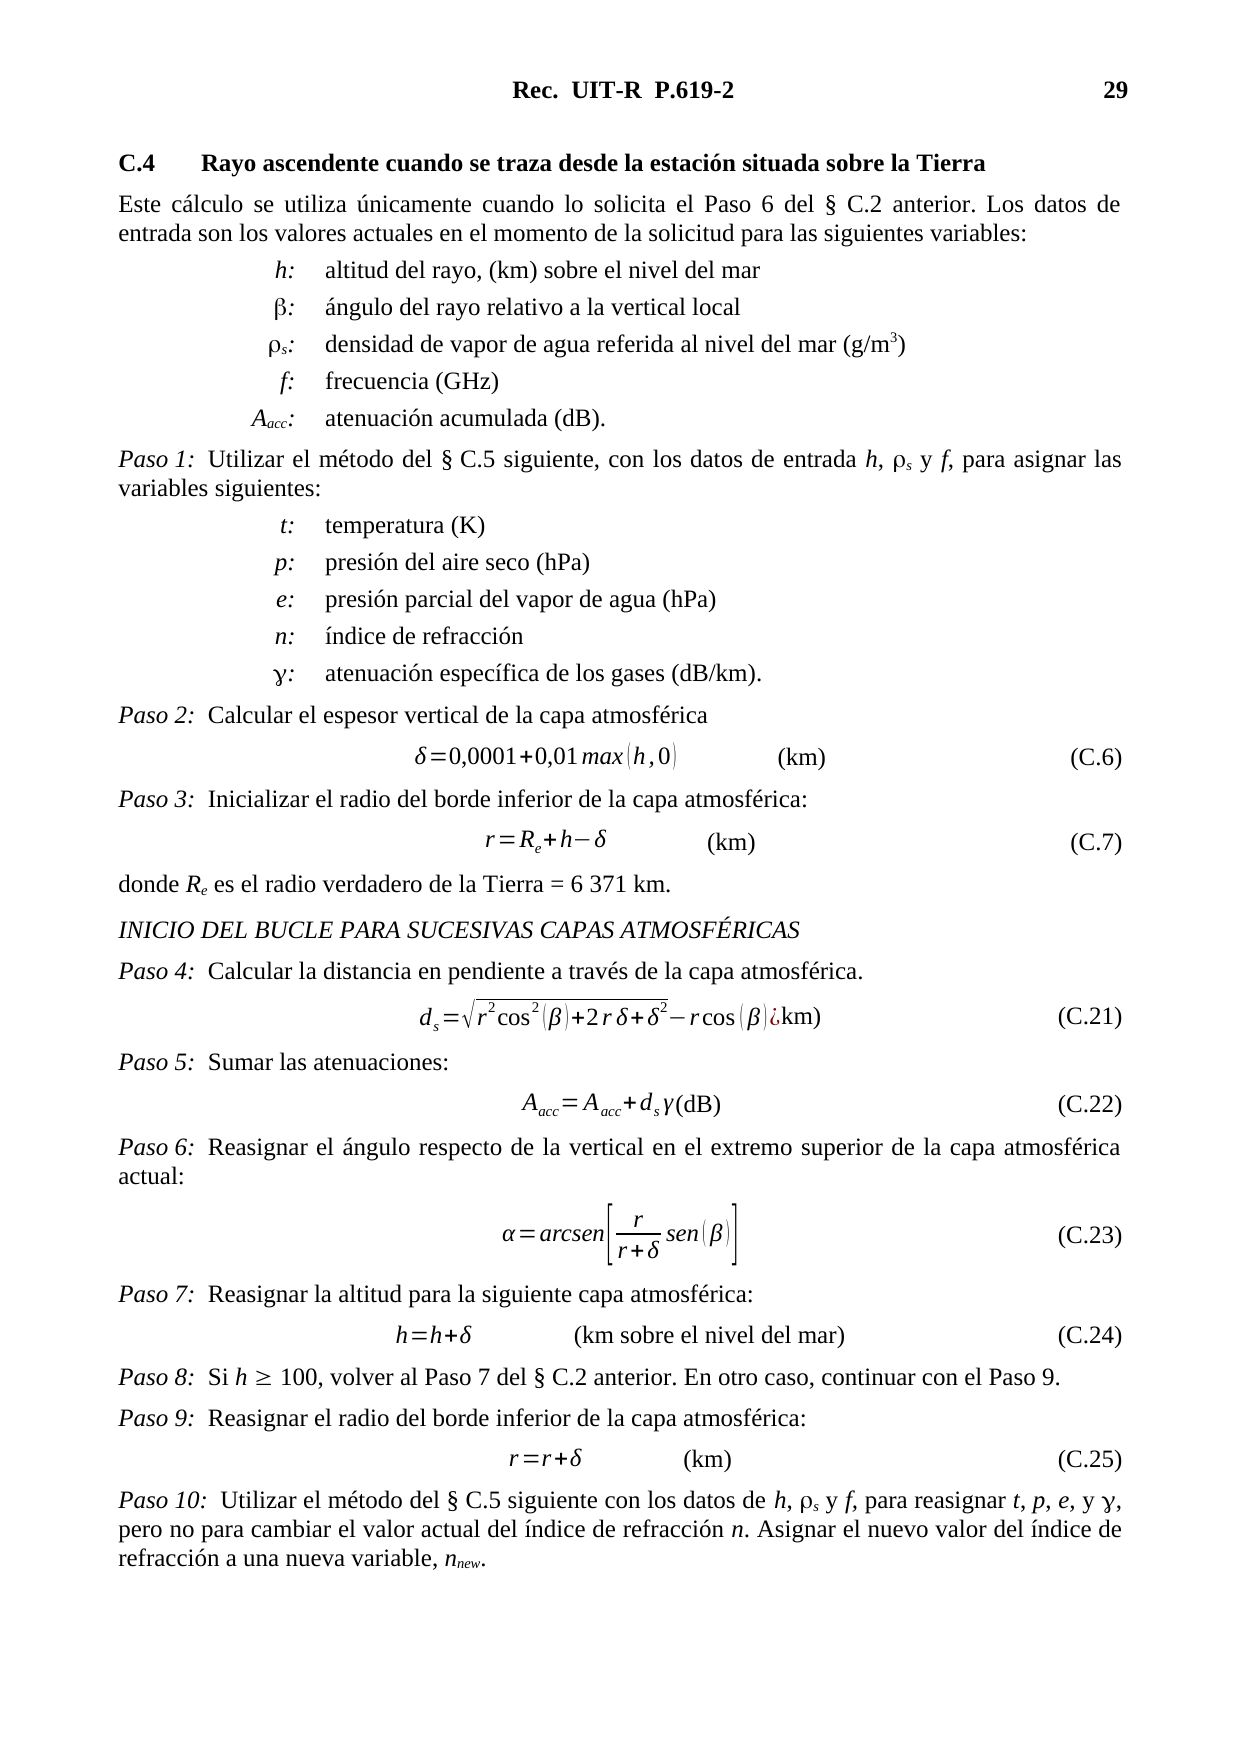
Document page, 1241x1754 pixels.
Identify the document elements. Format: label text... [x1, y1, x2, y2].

text (dB) (C.22) [118, 1088, 1122, 1120]
text Aacc: atenuación acumulada (dB). [118, 403, 1122, 432]
text s: densidad de vapor de agua referida al nivel del mar (g/m3) [118, 329, 1122, 358]
text Paso 6: Reasignar el ángulo respecto de la vertical en el extremo superior de la capa atmosférica actual: [118, 1132, 1122, 1190]
text Paso 9: Reasignar el radio del borde inferior de la capa atmosférica: [118, 1403, 1122, 1432]
text : ángulo del rayo relativo a la vertical local [118, 292, 1122, 321]
text (C.23) [118, 1202, 1122, 1267]
text : atenuación específica de los gases (dB/km). [118, 658, 1122, 687]
subtitle INICIO DEL BUCLE PARA SUCESIVAS CAPAS ATMOSFÉRICAS [118, 915, 1122, 943]
text n: índice de refracción [118, 621, 1122, 650]
text (km) (C.7) [118, 825, 1122, 857]
text Paso 8: Si h 100, volver al Paso 7 del § C.2 anterior. En otro caso, continuar con el Paso 9. [118, 1362, 1122, 1391]
text Paso 5: Sumar las atenuaciones: [118, 1047, 1122, 1076]
text Paso 3: Inicializar el radio del borde inferior de la capa atmosférica: [118, 784, 1122, 813]
text Paso 2: Calcular el espesor vertical de la capa atmosférica [118, 700, 1122, 728]
text km) (C.21) [118, 997, 1122, 1034]
text Paso 10: Utilizar el método del § C.5 siguiente con los datos de h, s y f, para reasignar t, p, e, y , pero no para cambiar el valor actual del índice de refracción n. Asignar el nuevo valor del índice de refracción a una nueva variable, nnew. [118, 1486, 1122, 1572]
text e: presión parcial del vapor de agua (hPa) [118, 584, 1122, 613]
text Paso 1: Utilizar el método del § C.5 siguiente, con los datos de entrada h, s y f, para asignar las variables siguientes: [118, 444, 1122, 502]
text (km) (C.6) [118, 741, 1122, 772]
text Este cálculo se utiliza únicamente cuando lo solicita el Paso 6 del § C.2 anterior. Los datos de entrada son los valores actuales en el momento de la solicitud para las siguientes variables: [118, 189, 1122, 246]
text (km sobre el nivel del mar) (C.24) [118, 1321, 1122, 1349]
text Paso 4: Calcular la distancia en pendiente a través de la capa atmosférica. [118, 956, 1122, 985]
text p: presión del aire seco (hPa) [118, 547, 1122, 576]
subtitle C.4 Rayo ascendente cuando se traza desde la estación situada sobre la Tierra [118, 148, 1122, 176]
text h: altitud del rayo, (km) sobre el nivel del mar [118, 255, 1122, 283]
text donde Re es el radio verdadero de la Tierra = 6 371 km. [118, 869, 1122, 898]
text t: temperatura (K) [118, 510, 1122, 539]
text (km) (C.25) [118, 1444, 1122, 1473]
text f: frecuencia (GHz) [118, 366, 1122, 395]
text Paso 7: Reasignar la altitud para la siguiente capa atmosférica: [118, 1279, 1122, 1308]
